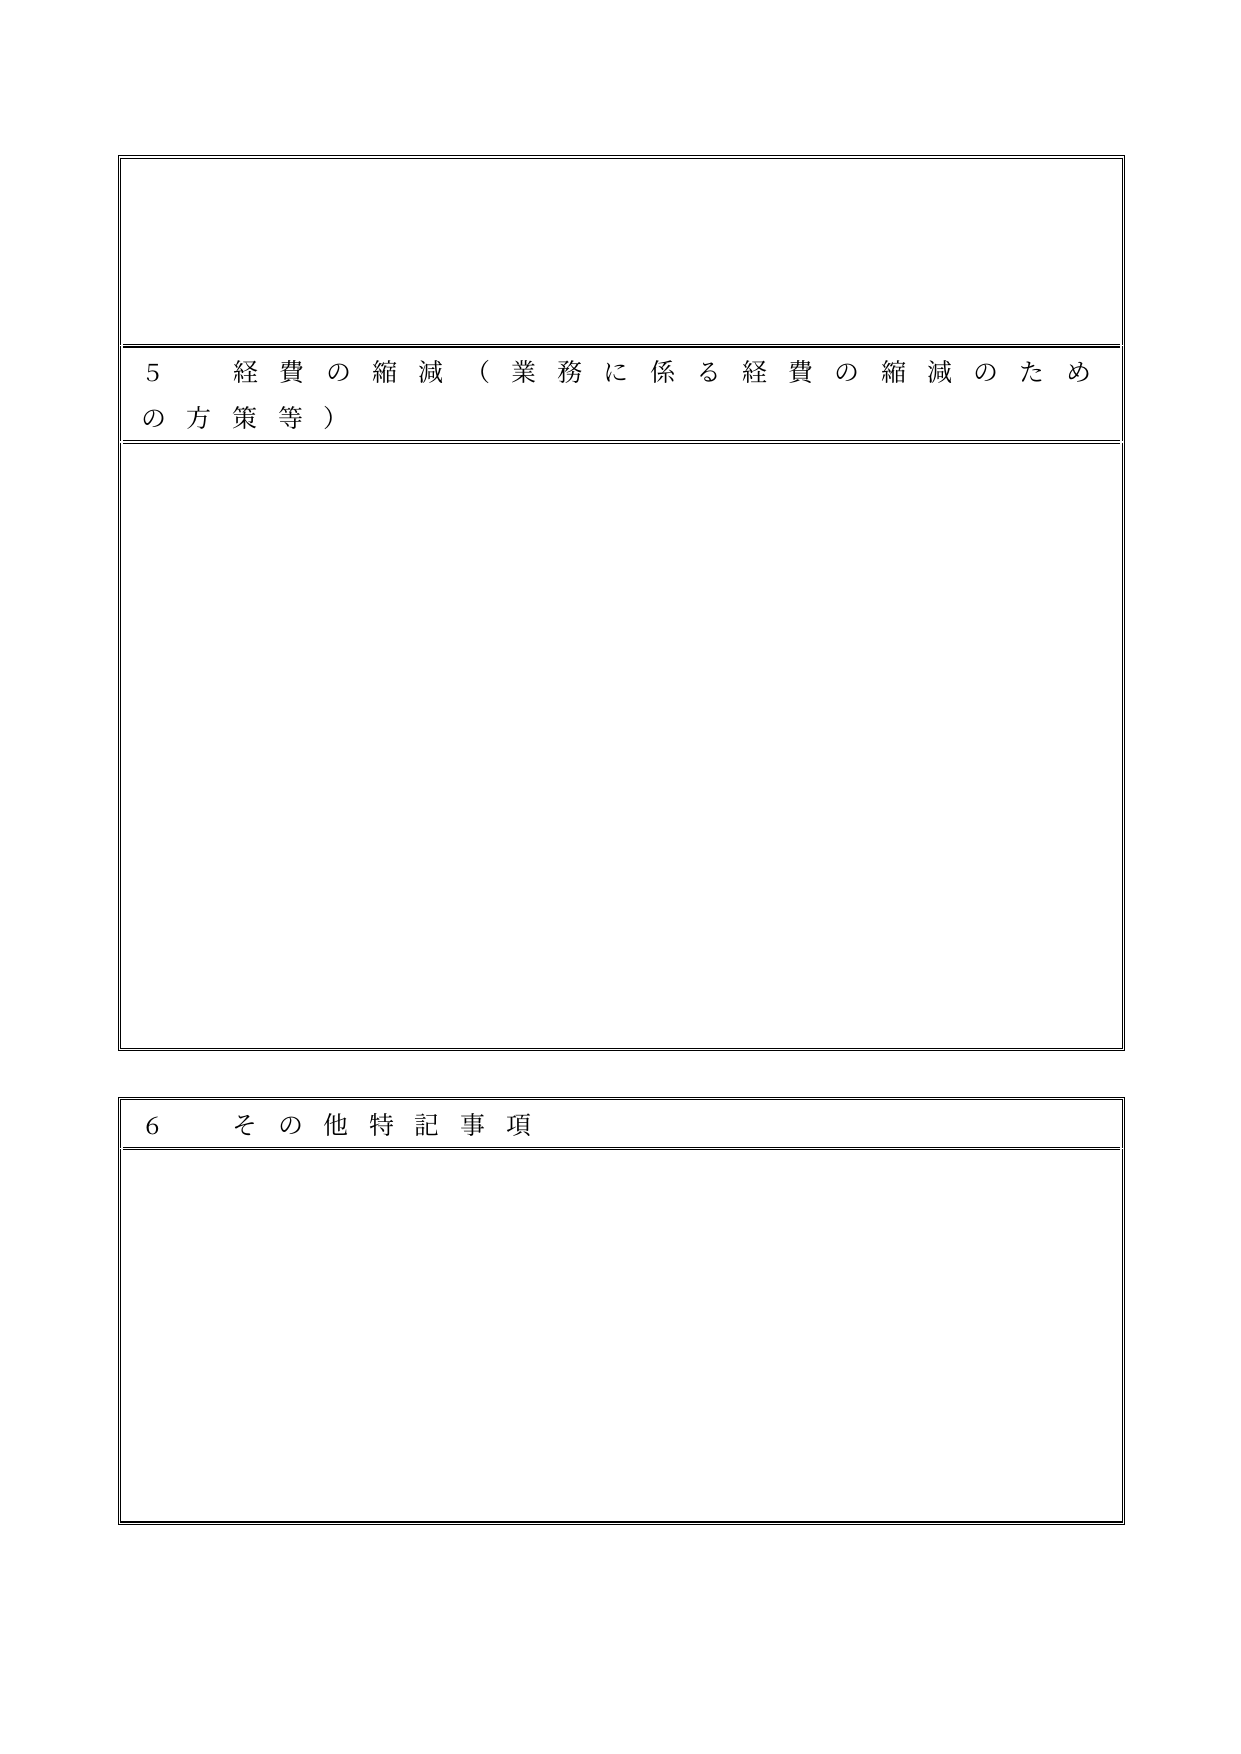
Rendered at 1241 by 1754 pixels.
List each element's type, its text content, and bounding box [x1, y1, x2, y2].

table_header ６ その他特記事項 [121, 1100, 1122, 1147]
table_cell [121, 1147, 1122, 1521]
table_cell ５ 経費の縮減（業務に係る経費の縮減のための方策等） [120, 344, 1123, 440]
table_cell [121, 159, 1122, 344]
table_cell [120, 440, 1123, 1047]
